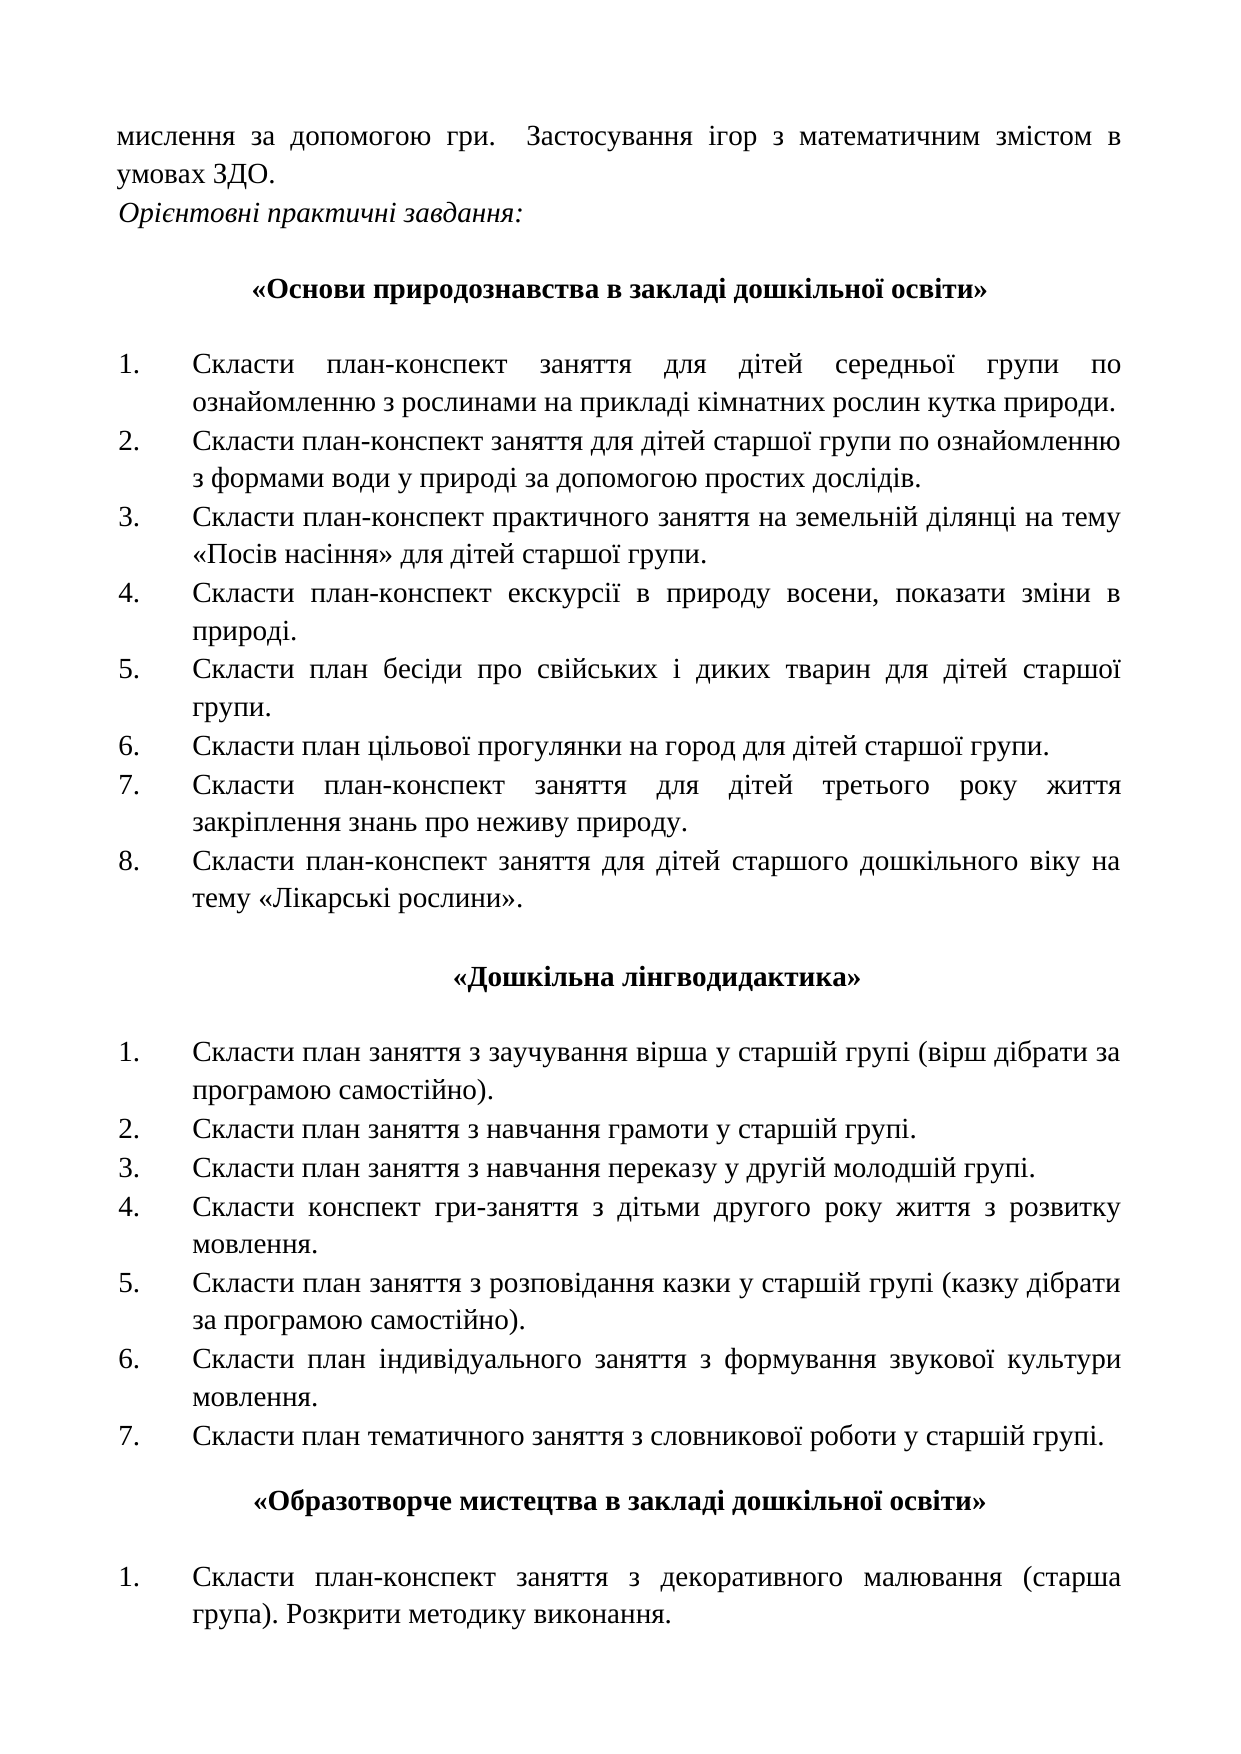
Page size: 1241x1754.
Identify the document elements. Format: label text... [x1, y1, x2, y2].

subtitle «Дошкільна лінгводидактика» [184, 959, 1130, 993]
list Скласти план-конспект практичного заняття на земельній ділянці на тему «Посів насіння» для дітей старшої групи. [118, 499, 1122, 570]
list Скласти план-конспект заняття для дітей третього року життя закріплення знань про неживу природу. [118, 767, 1122, 838]
list Скласти план індивідуального заняття з формування звукової культури мовлення. [118, 1341, 1122, 1412]
list Скласти план заняття з навчання грамоти у старшій групі. [118, 1111, 1122, 1144]
list Скласти план бесіди про свійських і диких тварин для дітей старшої групи. [118, 652, 1122, 722]
list Скласти план заняття з розповідання казки у старшій групі (казку дібрати за програмою самостійно). [118, 1265, 1122, 1336]
list Скласти план тематичного заняття з словникової роботи у старшій групі. [118, 1418, 1122, 1451]
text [116, 118, 1122, 189]
subtitle «Основи природознавства в закладі дошкільної освіти» [184, 271, 1055, 304]
list Скласти план-конспект заняття для дітей старшої групи по ознайомленню з формами води у природі за допомогою простих дослідів. [118, 423, 1122, 494]
subtitle «Образотворче мистецтва в закладі дошкільної освіти» [184, 1483, 1055, 1517]
list Скласти план-конспект заняття з декоративного малювання (старша група). Розкрити методику виконання. [118, 1559, 1122, 1629]
list Скласти план цільової прогулянки на город для дітей старшої групи. [118, 728, 1122, 761]
list Скласти план-конспект заняття для дітей середньої групи по ознайомленню з рослинами на прикладі кімнатних рослин кутка природи. [118, 347, 1122, 417]
list Скласти план заняття з навчання переказу у другій молодшій групі. [118, 1150, 1122, 1183]
list Скласти план-конспект екскурсії в природу восени, показати зміни в природі. [118, 575, 1122, 646]
list Скласти план-конспект заняття для дітей старшого дошкільного віку на тему «Лікарські рослини». [118, 843, 1122, 914]
text Орієнтовні практичні завдання: [118, 195, 1130, 228]
list Скласти конспект гри-заняття з дітьми другого року життя з розвитку мовлення. [118, 1189, 1122, 1260]
list Скласти план заняття з заучування вірша у старшій групі (вірш дібрати за програмою самостійно). [118, 1034, 1122, 1105]
